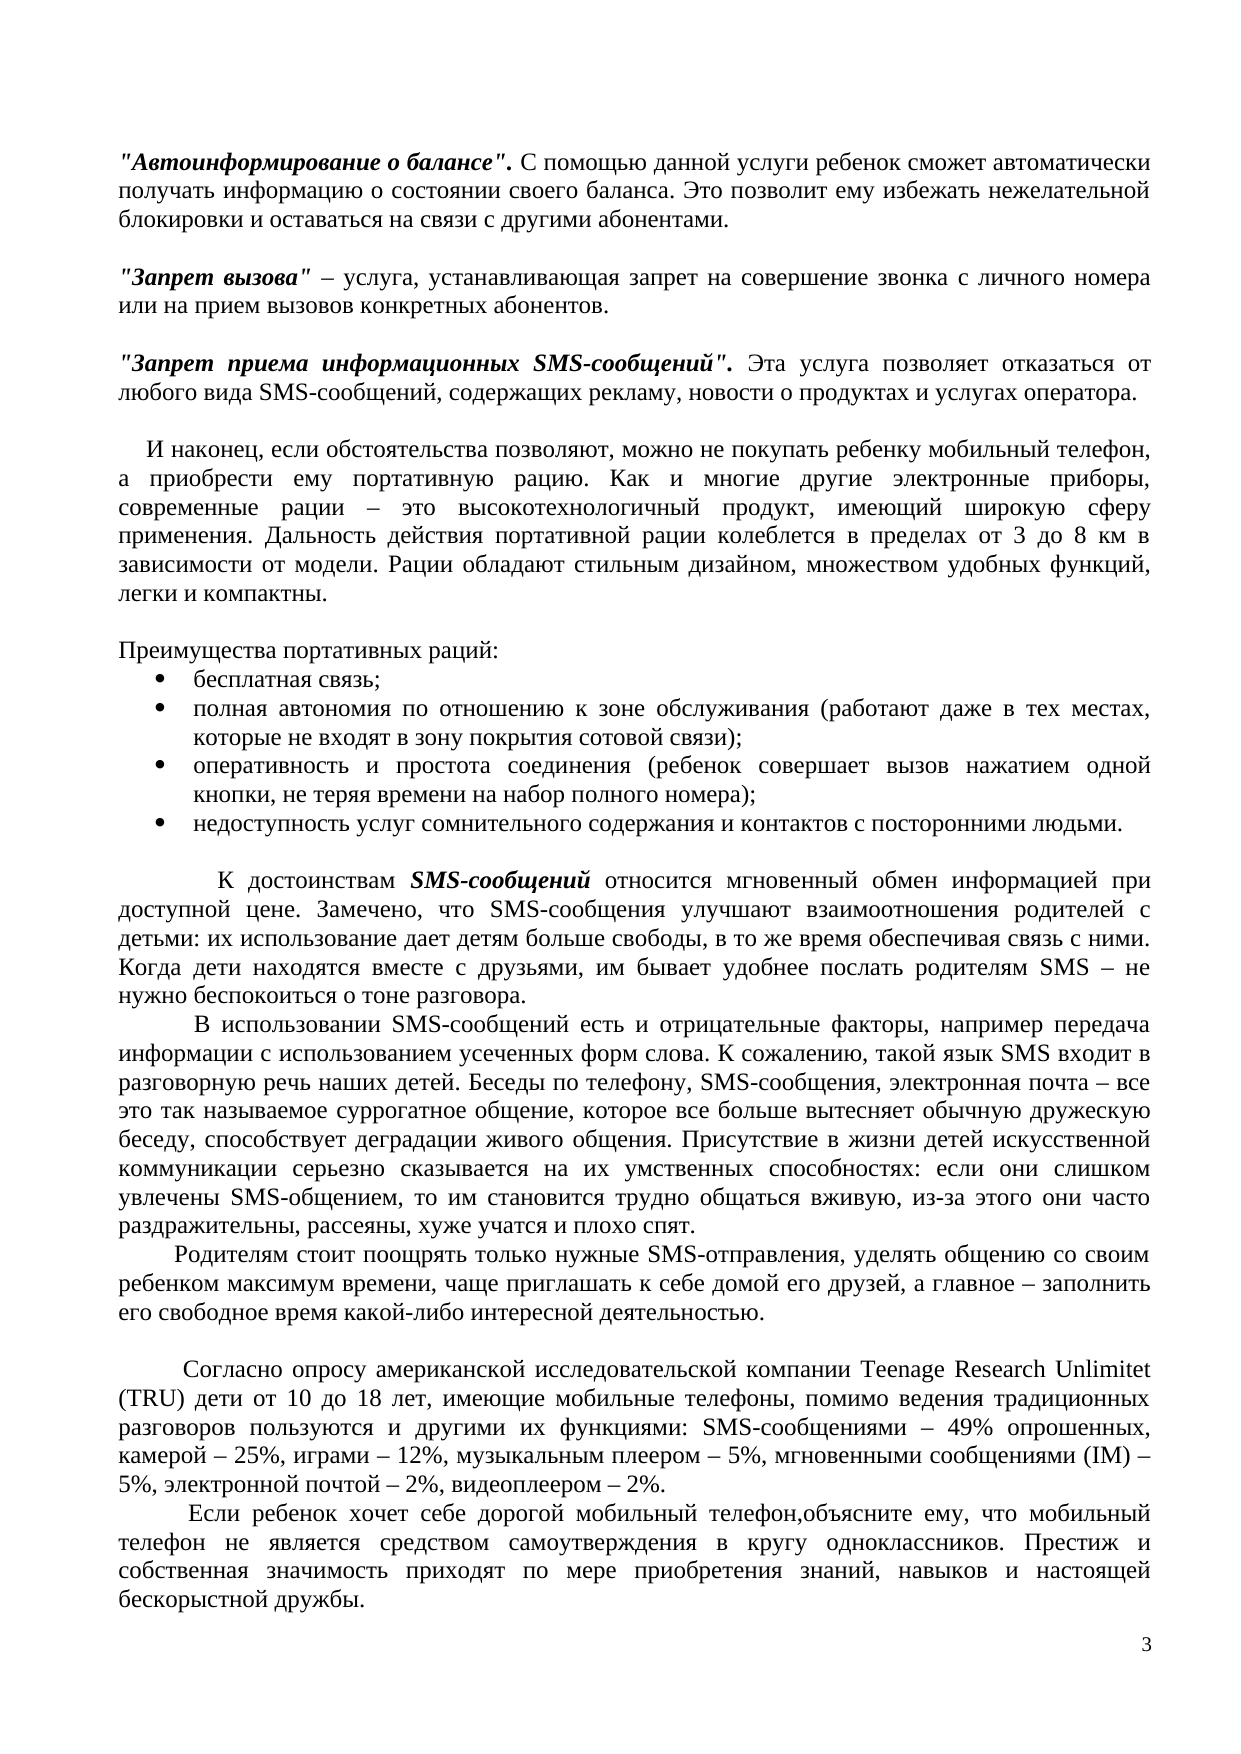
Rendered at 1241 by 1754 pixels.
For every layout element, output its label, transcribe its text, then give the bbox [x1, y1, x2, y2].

text Если ребенок хочет себе дорогой мобильный телефон,объясните ему, что мобильный телефон не является средством самоутверждения в кругу одноклассников. Престиж и собственная значимость приходят по мере приобретения знаний, навыков и настоящей бескорыстной дружбы. [118, 1498, 1152, 1613]
text "Запрет приема информационных SMS-сообщений". Эта услуга позволяет отказаться от любого вида SMS-сообщений, содержащих рекламу, новости о продуктах и услугах оператора. [118, 348, 1152, 406]
list оперативность и простота соединения (ребенок совершает вызов нажатием одной кнопки, не теряя времени на набор полного номера); [156, 751, 1152, 808]
text К достоинствам SMS-сообщений относится мгновенный обмен информацией при доступной цене. Замечено, что SMS-сообщения улучшают взаимоотношения родителей с детьми: их использование дает детям больше свободы, в то же время обеспечивая связь с ними. Когда дети находятся вместе с друзьями, им бывает удобнее послать родителям SMS – не нужно беспокоиться о тоне разговора. [118, 866, 1152, 1009]
list недоступность услуг сомнительного содержания и контактов с посторонними людьми. [156, 808, 1152, 837]
text Согласно опросу американской исследовательской компании Teenage Research Unlimitet (TRU) дети от 10 до 18 лет, имеющие мобильные телефоны, помимо ведения традиционных разговоров пользуются и другими их функциями: SMS-сообщениями – 49% опрошенных, камерой – 25%, играми – 12%, музыкальным плеером – 5%, мгновенными сообщениями (IM) – 5%, электронной почтой – 2%, видеоплеером – 2%. [118, 1354, 1152, 1498]
text В использовании SMS-сообщений есть и отрицательные факторы, например передача информации с использованием усеченных форм слова. К сожалению, такой язык SMS входит в разговорную речь наших детей. Беседы по телефону, SMS-сообщения, электронная почта – все это так называемое суррогатное общение, которое все больше вытесняет обычную дружескую беседу, способствует деградации живого общения. Присутствие в жизни детей искусственной коммуникации серьезно сказывается на их умственных способностях: если они слишком увлечены SMS-общением, то им становится трудно общаться вживую, из-за этого они часто раздражительны, рассеяны, хуже учатся и плохо спят. [118, 1009, 1152, 1239]
list бесплатная связь; [156, 664, 1152, 693]
text Родителям стоит поощрять только нужные SMS-отправления, уделять общению со своим ребенком максимум времени, чаще приглашать к себе домой его друзей, а главное – заполнить его свободное время какой-либо интересной деятельностью. [118, 1239, 1152, 1326]
text Преимущества портативных раций: [118, 636, 1152, 664]
text "Запрет вызова" – услуга, устанавливающая запрет на совершение звонка с личного номера или на прием вызовов конкретных абонентов. [118, 262, 1152, 319]
list полная автономия по отношению к зоне обслуживания (работают даже в тех местах, которые не входят в зону покрытия сотовой связи); [156, 693, 1152, 751]
text И наконец, если обстоятельства позволяют, можно не покупать ребенку мобильный телефон, а приобрести ему портативную рацию. Как и многие другие электронные приборы, современные рации – это высокотехнологичный продукт, имеющий широкую сферу применения. Дальность действия портативной рации колеблется в пределах от 3 до 8 км в зависимости от модели. Рации обладают стильным дизайном, множеством удобных функций, легки и компактны. [118, 434, 1152, 607]
text "Автоинформирование о балансе". С помощью данной услуги ребенок сможет автоматически получать информацию о состоянии своего баланса. Это позволит ему избежать нежелательной блокировки и оставаться на связи с другими абонентами. [118, 147, 1152, 233]
